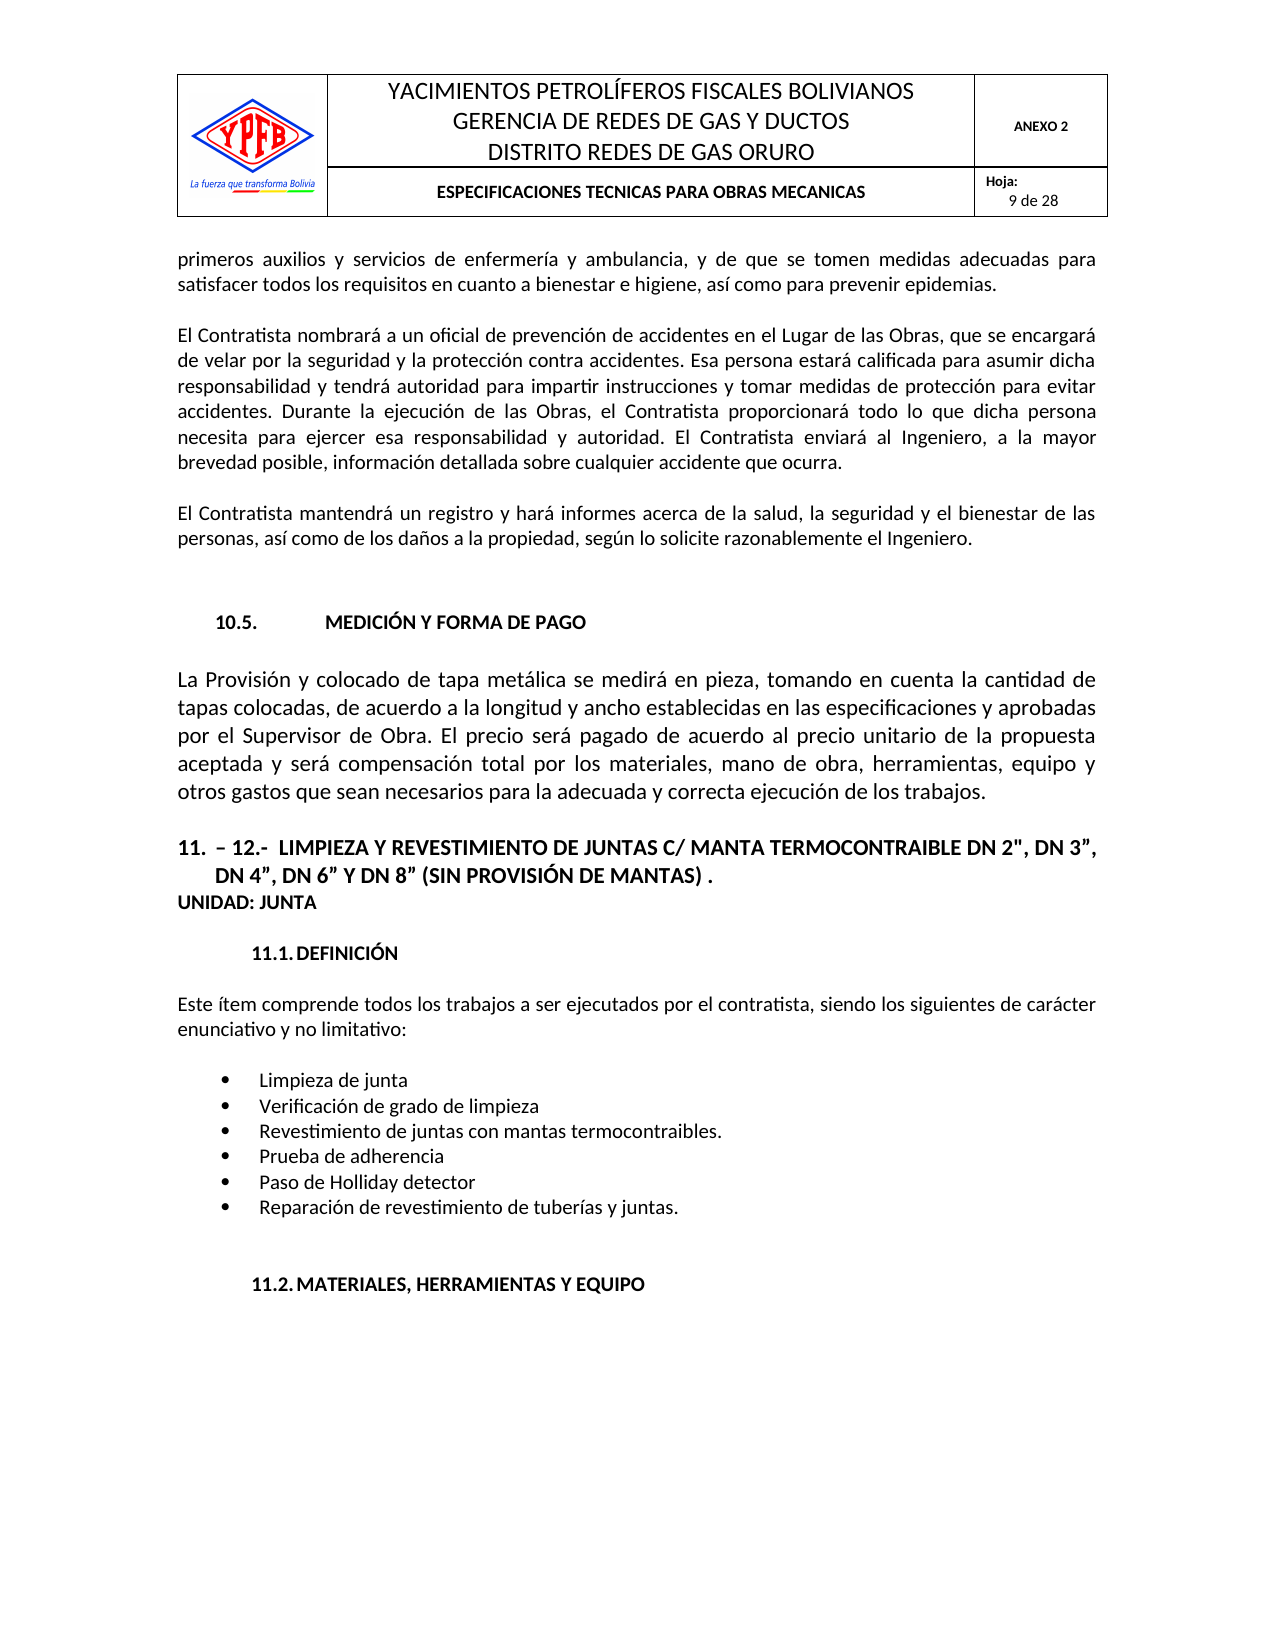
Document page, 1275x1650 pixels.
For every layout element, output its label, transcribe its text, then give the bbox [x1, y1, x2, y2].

list MEDICIÓN Y FORMA DE PAGO [215, 609, 1098, 635]
text La Provisión y colocado de tapa metálica se medirá en pieza, tomando en cuenta la cantidad de tapas colocadas, de acuerdo a la longitud y ancho establecidas en las especificaciones y aprobadas por el Supervisor de Obra. El precio será pagado de acuerdo al precio unitario de la propuesta aceptada y será compensación total por los materiales, mano de obra, herramientas, equipo y otros gastos que sean necesarios para la adecuada y correcta ejecución de los trabajos. [177, 665, 1098, 806]
list Verificación de grado de limpieza [222, 1093, 1098, 1118]
list Limpieza de junta [222, 1067, 1098, 1093]
list DEFINICIÓN [251, 940, 1098, 966]
text UNIDAD: JUNTA [177, 889, 1098, 915]
list Reparación de revestimiento de tuberías y juntas. [222, 1194, 1098, 1220]
list Paso de Holliday detector [222, 1169, 1098, 1194]
list – 12.- LIMPIEZA Y REVESTIMIENTO DE JUNTAS C/ MANTA TERMOCONTRAIBLE DN 2", DN 3”, DN 4”, DN 6” Y DN 8” (SIN PROVISIÓN DE MANTAS) . [177, 833, 1098, 889]
text Este ítem comprende todos los trabajos a ser ejecutados por el contratista, siendo los siguientes de carácter enunciativo y no limitativo: [177, 991, 1098, 1042]
list MATERIALES, HERRAMIENTAS Y EQUIPO [251, 1271, 1098, 1296]
list Revestimiento de juntas con mantas termocontraibles. [222, 1118, 1098, 1144]
text El Contratista nombrará a un oficial de prevención de accidentes en el Lugar de las Obras, que se encargará de velar por la seguridad y la protección contra accidentes. Esa persona estará calificada para asumir dicha responsabilidad y tendrá autoridad para impartir instrucciones y tomar medidas de protección para evitar accidentes. Durante la ejecución de las Obras, el Contratista proporcionará todo lo que dicha persona necesita para ejercer esa responsabilidad y autoridad. El Contratista enviará al Ingeniero, a la mayor brevedad posible, información detallada sobre cualquier accidente que ocurra. [177, 322, 1098, 475]
list Prueba de adherencia [222, 1144, 1098, 1169]
text El Contratista mantendrá un registro y hará informes acerca de la salud, la seguridad y el bienestar de las personas, así como de los daños a la propiedad, según lo solicite razonablemente el Ingeniero. [177, 500, 1098, 551]
picture [188, 93, 316, 198]
